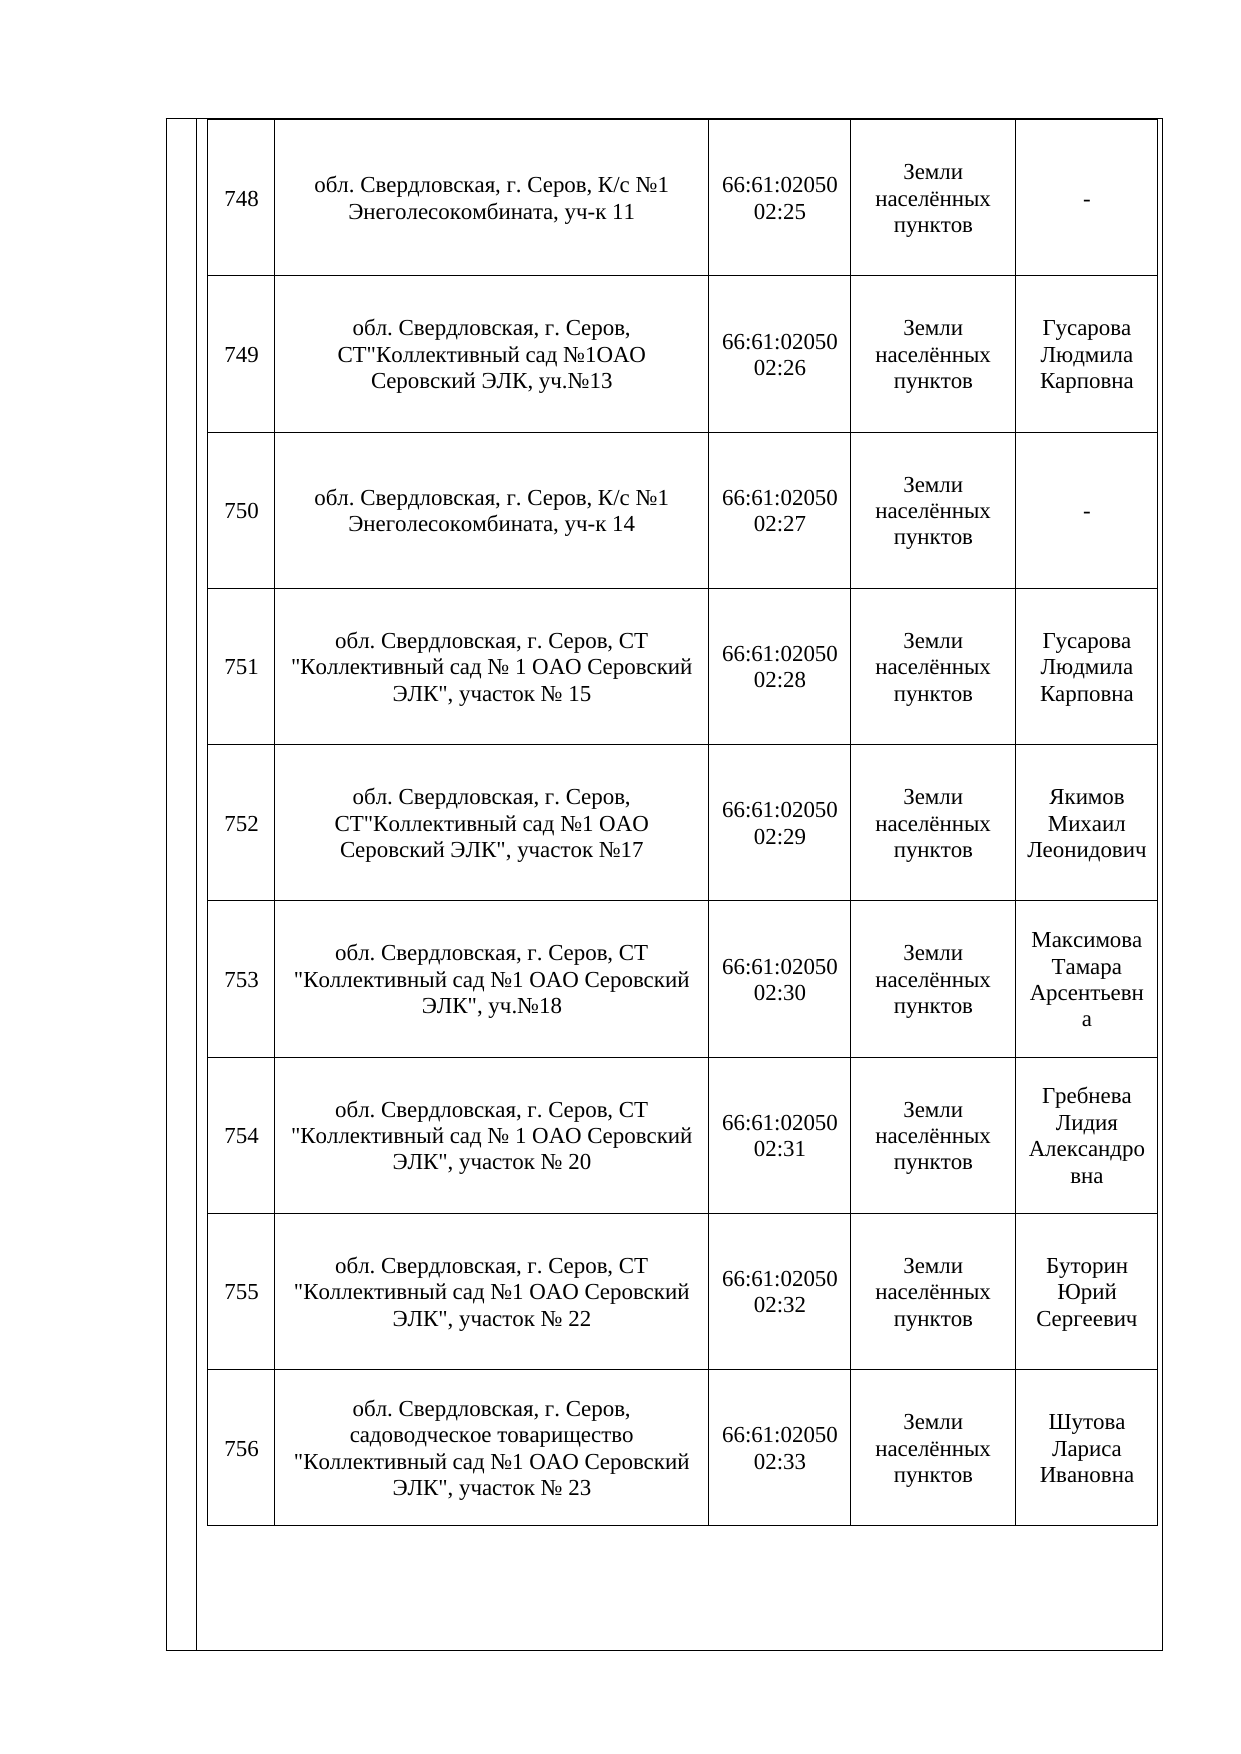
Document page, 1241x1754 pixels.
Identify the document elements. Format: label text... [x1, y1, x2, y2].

table_cell 3 [167, 119, 196, 1649]
table_cell [197, 119, 1162, 1649]
